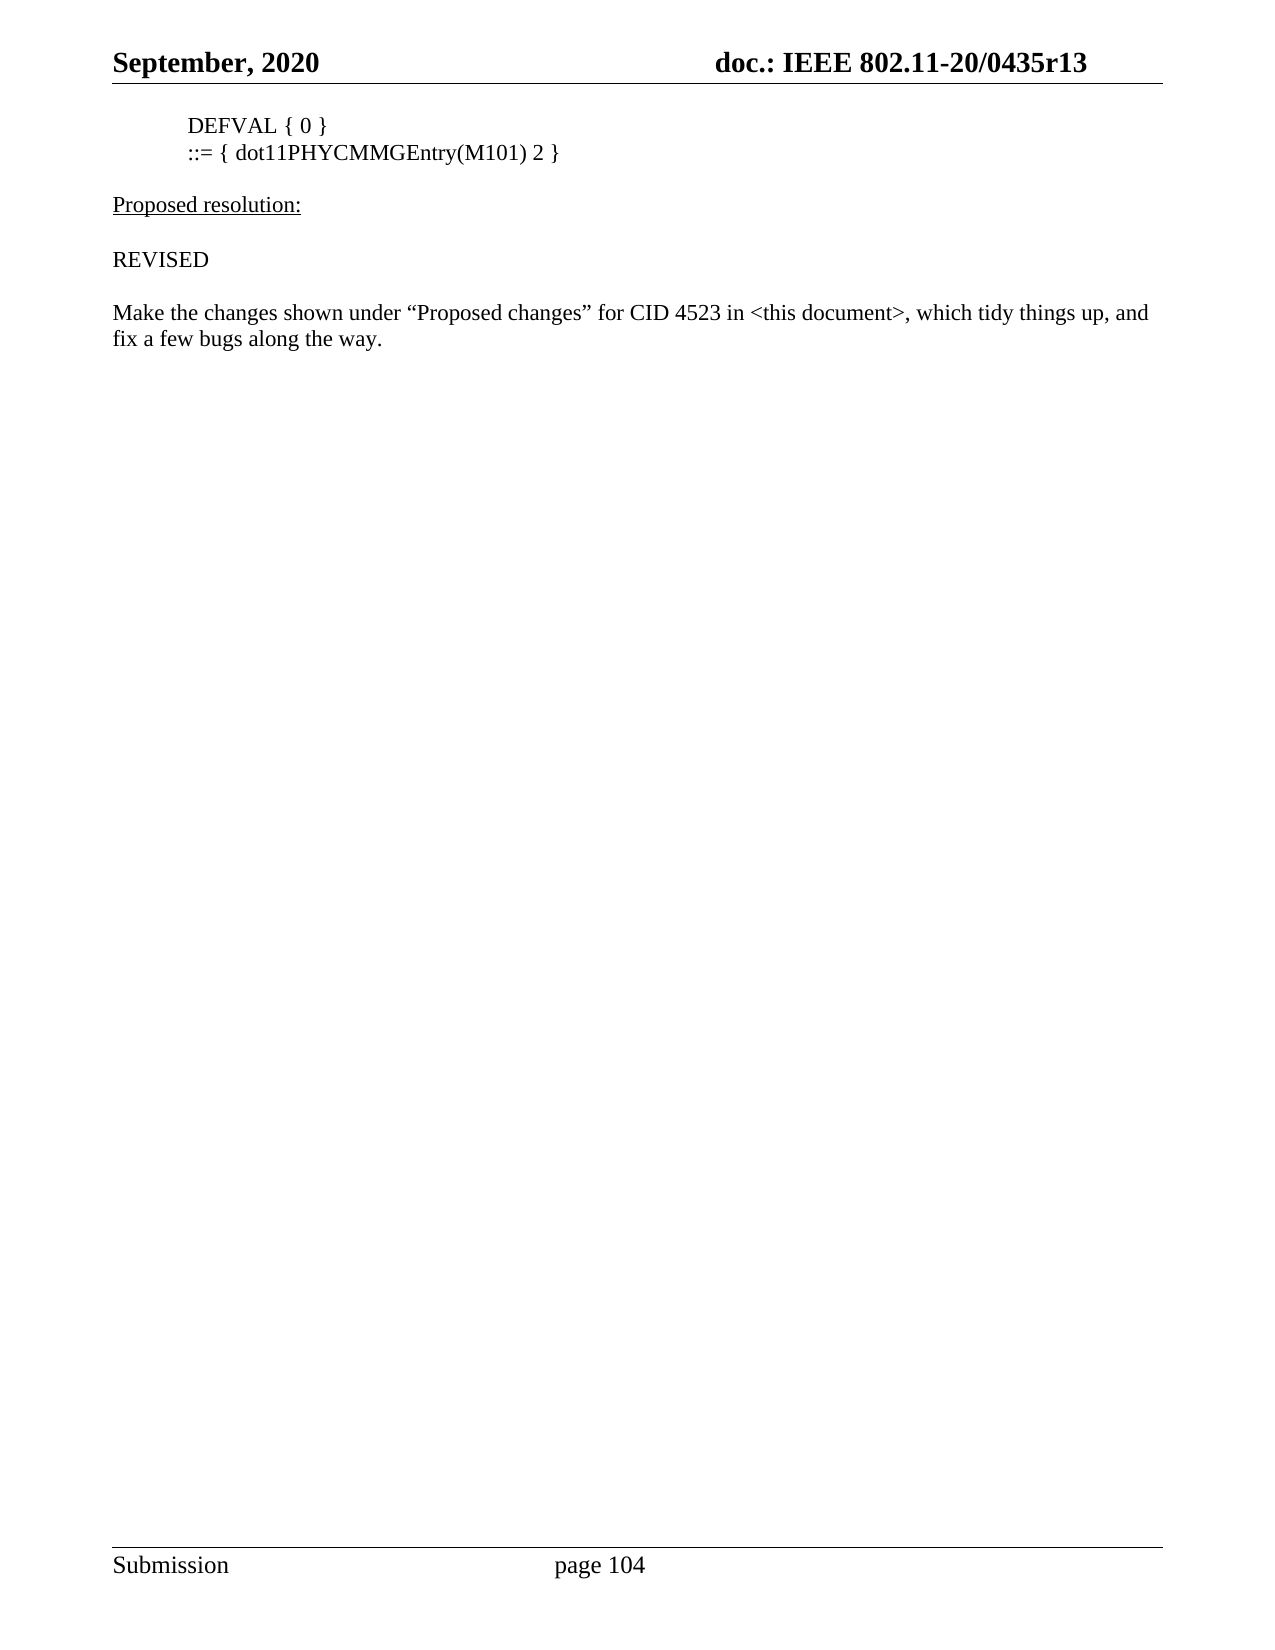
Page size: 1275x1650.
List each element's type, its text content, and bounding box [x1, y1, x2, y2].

text DEFVAL { 0 } [187, 112, 1163, 138]
text Make the changes shown under “Proposed changes” for CID 4523 in <this document>, which tidy things up, and fix a few bugs along the way. [112, 299, 1163, 352]
text REVISED [112, 246, 1163, 273]
text ::= { dot11PHYCMMGEntry(M101) 2 } [112, 138, 1163, 165]
text Proposed resolution: [112, 191, 1163, 218]
